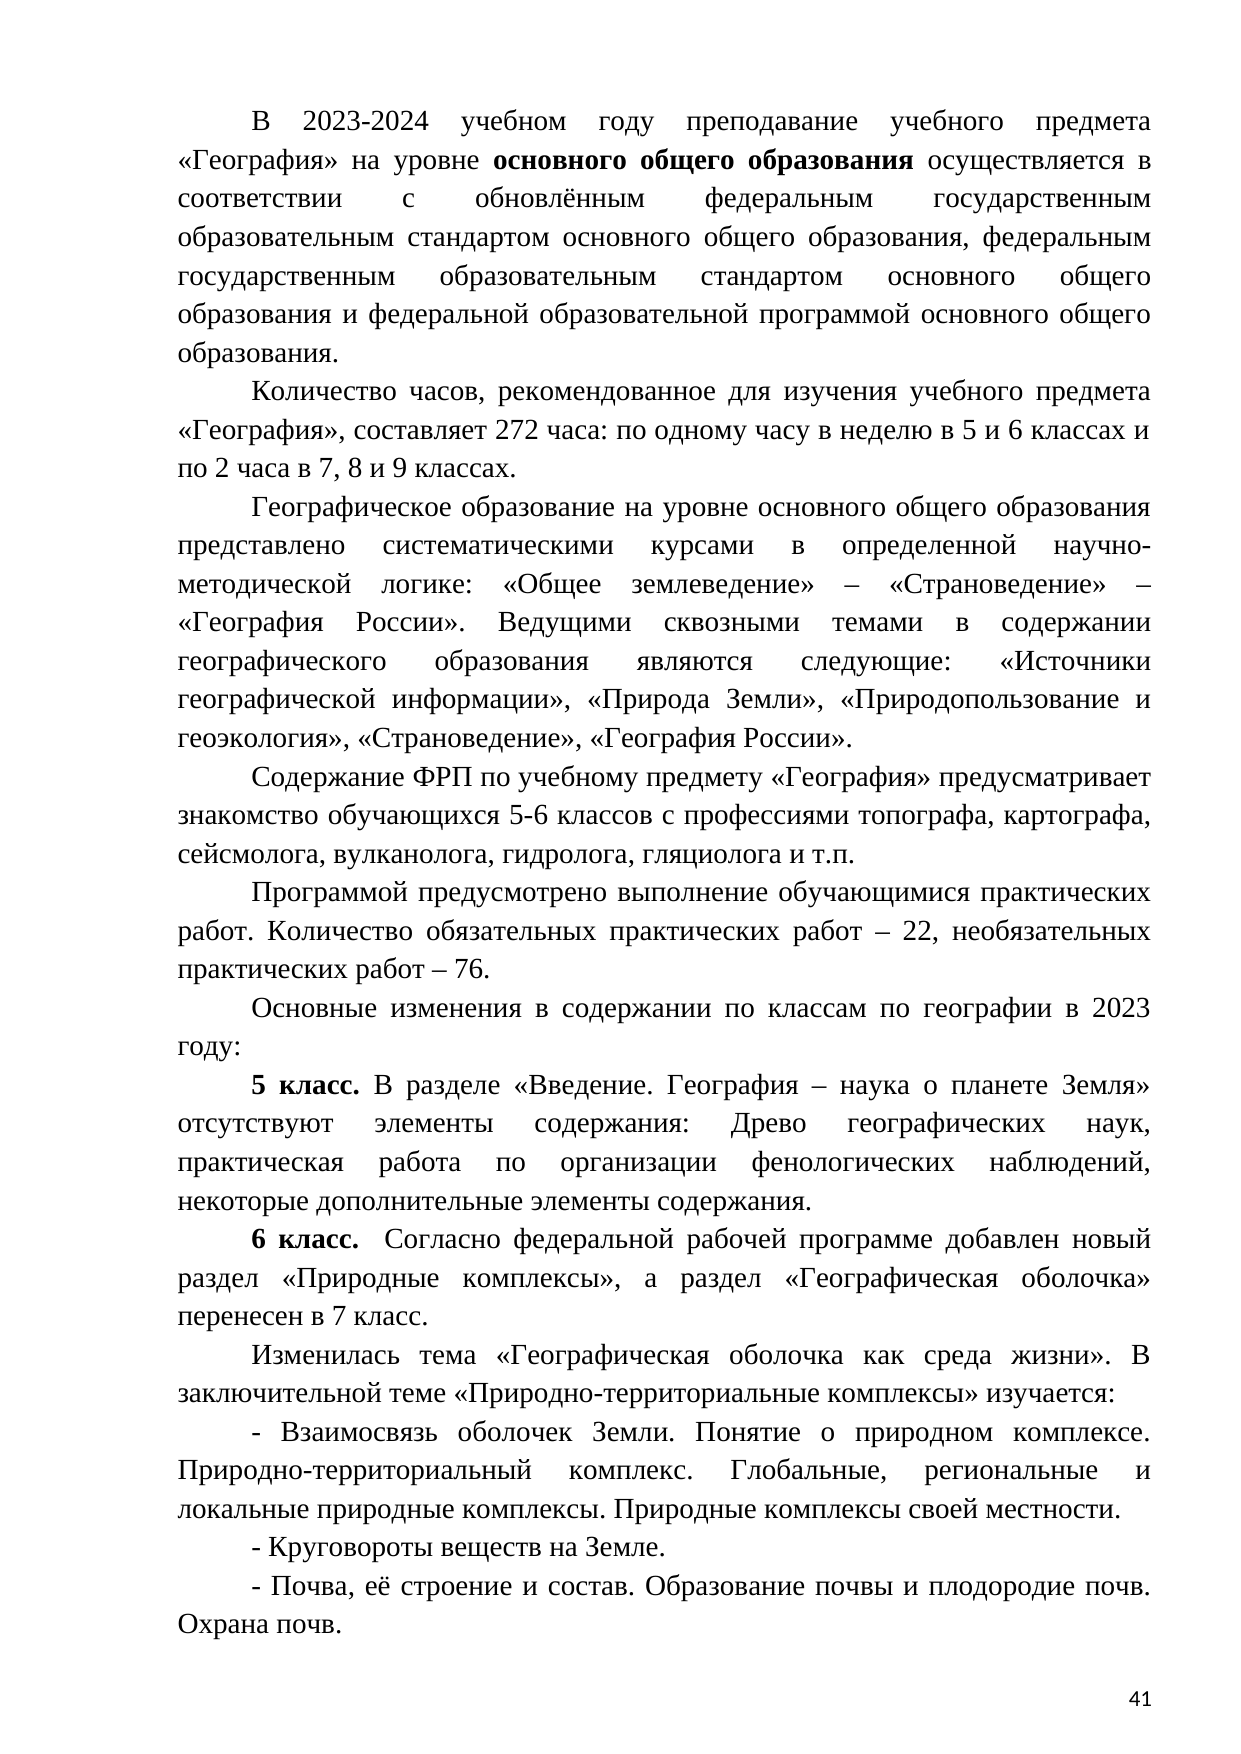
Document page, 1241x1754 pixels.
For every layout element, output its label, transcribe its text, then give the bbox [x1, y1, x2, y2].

text Географическое образование на уровне основного общего образования представлено систематическими курсами в определенной научно-методической логике: «Общее землеведение» – «Страноведение» – «География России». Ведущими сквозными темами в содержании географического образования являются следующие: «Источники географической информации», «Природа Земли», «Природопользование и геоэкология», «Страноведение», «География России». [177, 489, 1152, 754]
text Изменилась тема «Географическая оболочка как среда жизни». В заключительной теме «Природно-территориальные комплексы» изучается: [177, 1337, 1152, 1409]
text Программой предусмотрено выполнение обучающимися практических работ. Количество обязательных практических работ – 22, необязательных практических работ – 76. [177, 874, 1152, 985]
text Основные изменения в содержании по классам по географии в 2023 году: [177, 990, 1152, 1062]
text 6 класс. Согласно федеральной рабочей программе добавлен новый раздел «Природные комплексы», а раздел «Географическая оболочка» перенесен в 7 класс. [177, 1221, 1152, 1332]
text В 2023-2024 учебном году преподавание учебного предмета «География» на уровне основного общего образования осуществляется в соответствии с обновлённым федеральным государственным образовательным стандартом основного общего образования, федеральным государственным образовательным стандартом основного общего образования и федеральной образовательной программой основного общего образования. [177, 103, 1152, 368]
text - Взаимосвязь оболочек Земли. Понятие о природном комплексе. Природно-территориальный комплекс. Глобальные, региональные и локальные природные комплексы. Природные комплексы своей местности. [177, 1414, 1152, 1524]
text Количество часов, рекомендованное для изучения учебного предмета «География», составляет 272 часа: по одному часу в неделю в 5 и 6 классах и по 2 часа в 7, 8 и 9 классах. [177, 373, 1152, 484]
text - Круговороты веществ на Земле. [177, 1529, 1152, 1563]
text - Почва, её строение и состав. Образование почвы и плодородие почв. Охрана почв. [177, 1568, 1152, 1640]
text Содержание ФРП по учебному предмету «География» предусматривает знакомство обучающихся 5-6 классов с профессиями топографа, картографа, сейсмолога, вулканолога, гидролога, гляциолога и т.п. [177, 759, 1152, 869]
text 5 класс. В разделе «Введение. География – наука о планете Земля» отсутствуют элементы содержания: Древо географических наук, практическая работа по организации фенологических наблюдений, некоторые дополнительные элементы содержания. [177, 1067, 1152, 1216]
